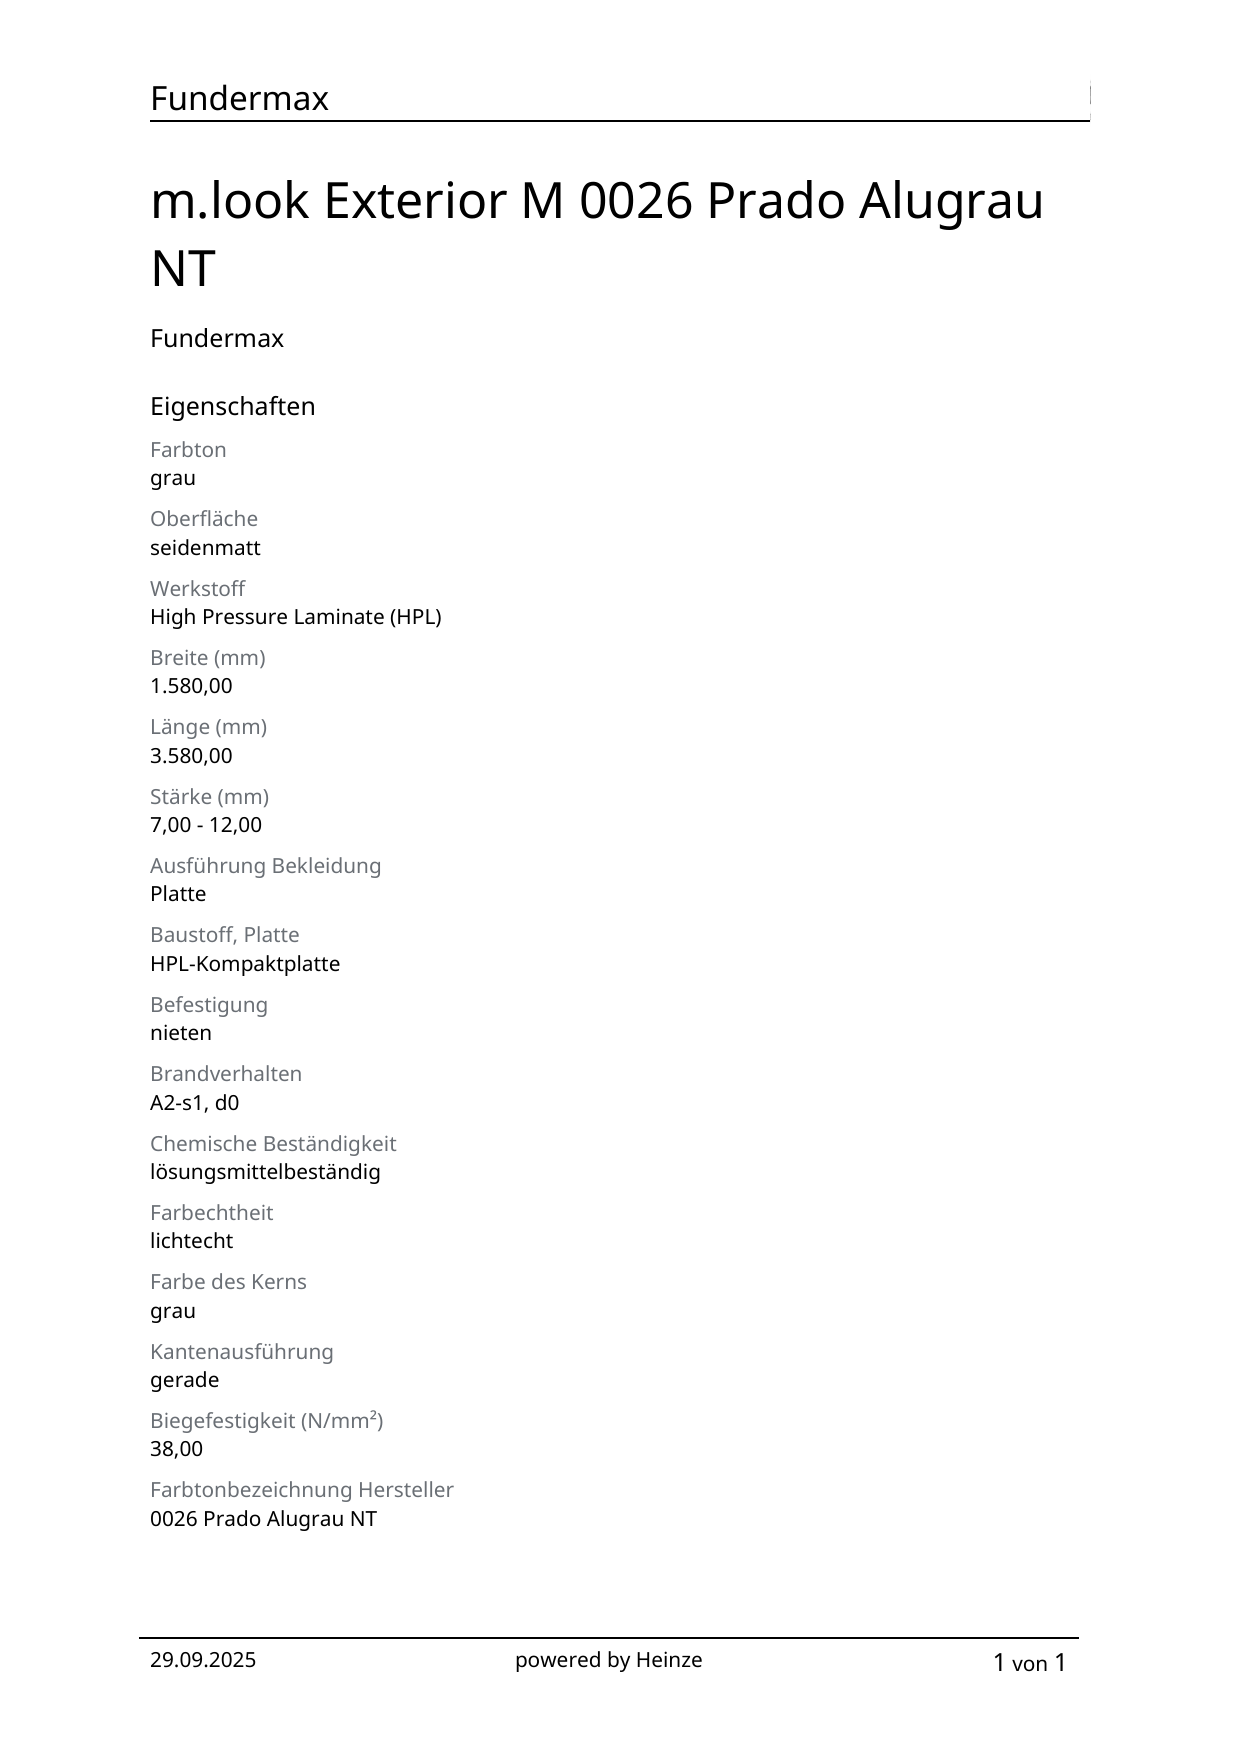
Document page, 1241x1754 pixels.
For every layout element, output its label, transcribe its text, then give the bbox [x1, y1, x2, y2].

text Eigenschaften [150, 388, 1090, 422]
text m.look Exterior M 0026 Prado Alugrau NT [150, 165, 1090, 301]
text A2-s1, d0 [150, 1088, 1090, 1116]
text Farbechtheit [150, 1198, 1090, 1226]
text Kantenausführung [150, 1337, 1090, 1365]
text Farbe des Kerns [150, 1267, 1090, 1296]
text High Pressure Laminate (HPL) [150, 602, 1090, 631]
text Farbton [150, 435, 1090, 463]
text Länge (mm) [150, 712, 1090, 741]
text HPL-Kompaktplatte [150, 949, 1090, 977]
text Biegefestigkeit (N/mm²) [150, 1406, 1090, 1434]
text Platte [150, 879, 1090, 908]
text grau [150, 1296, 1090, 1324]
text Chemische Beständigkeit [150, 1129, 1090, 1157]
text Befestigung [150, 990, 1090, 1018]
text Brandverhalten [150, 1059, 1090, 1088]
text Fundermax [150, 320, 1090, 354]
text Stärke (mm) [150, 782, 1090, 810]
text seidenmatt [150, 533, 1090, 561]
text 1.580,00 [150, 671, 1090, 700]
text lichtecht [150, 1226, 1090, 1255]
text 0026 Prado Alugrau NT [150, 1504, 1090, 1532]
text Farbtonbezeichnung Hersteller [150, 1476, 1090, 1504]
text grau [150, 463, 1090, 492]
text 3.580,00 [150, 741, 1090, 769]
text 7,00 - 12,00 [150, 810, 1090, 839]
text 38,00 [150, 1434, 1090, 1463]
text Baustoff, Platte [150, 921, 1090, 949]
text Breite (mm) [150, 643, 1090, 671]
text gerade [150, 1365, 1090, 1394]
text Ausführung Bekleidung [150, 851, 1090, 879]
text lösungsmittelbeständig [150, 1157, 1090, 1186]
text Werkstoff [150, 574, 1090, 602]
text nieten [150, 1018, 1090, 1047]
text Oberfläche [150, 504, 1090, 533]
